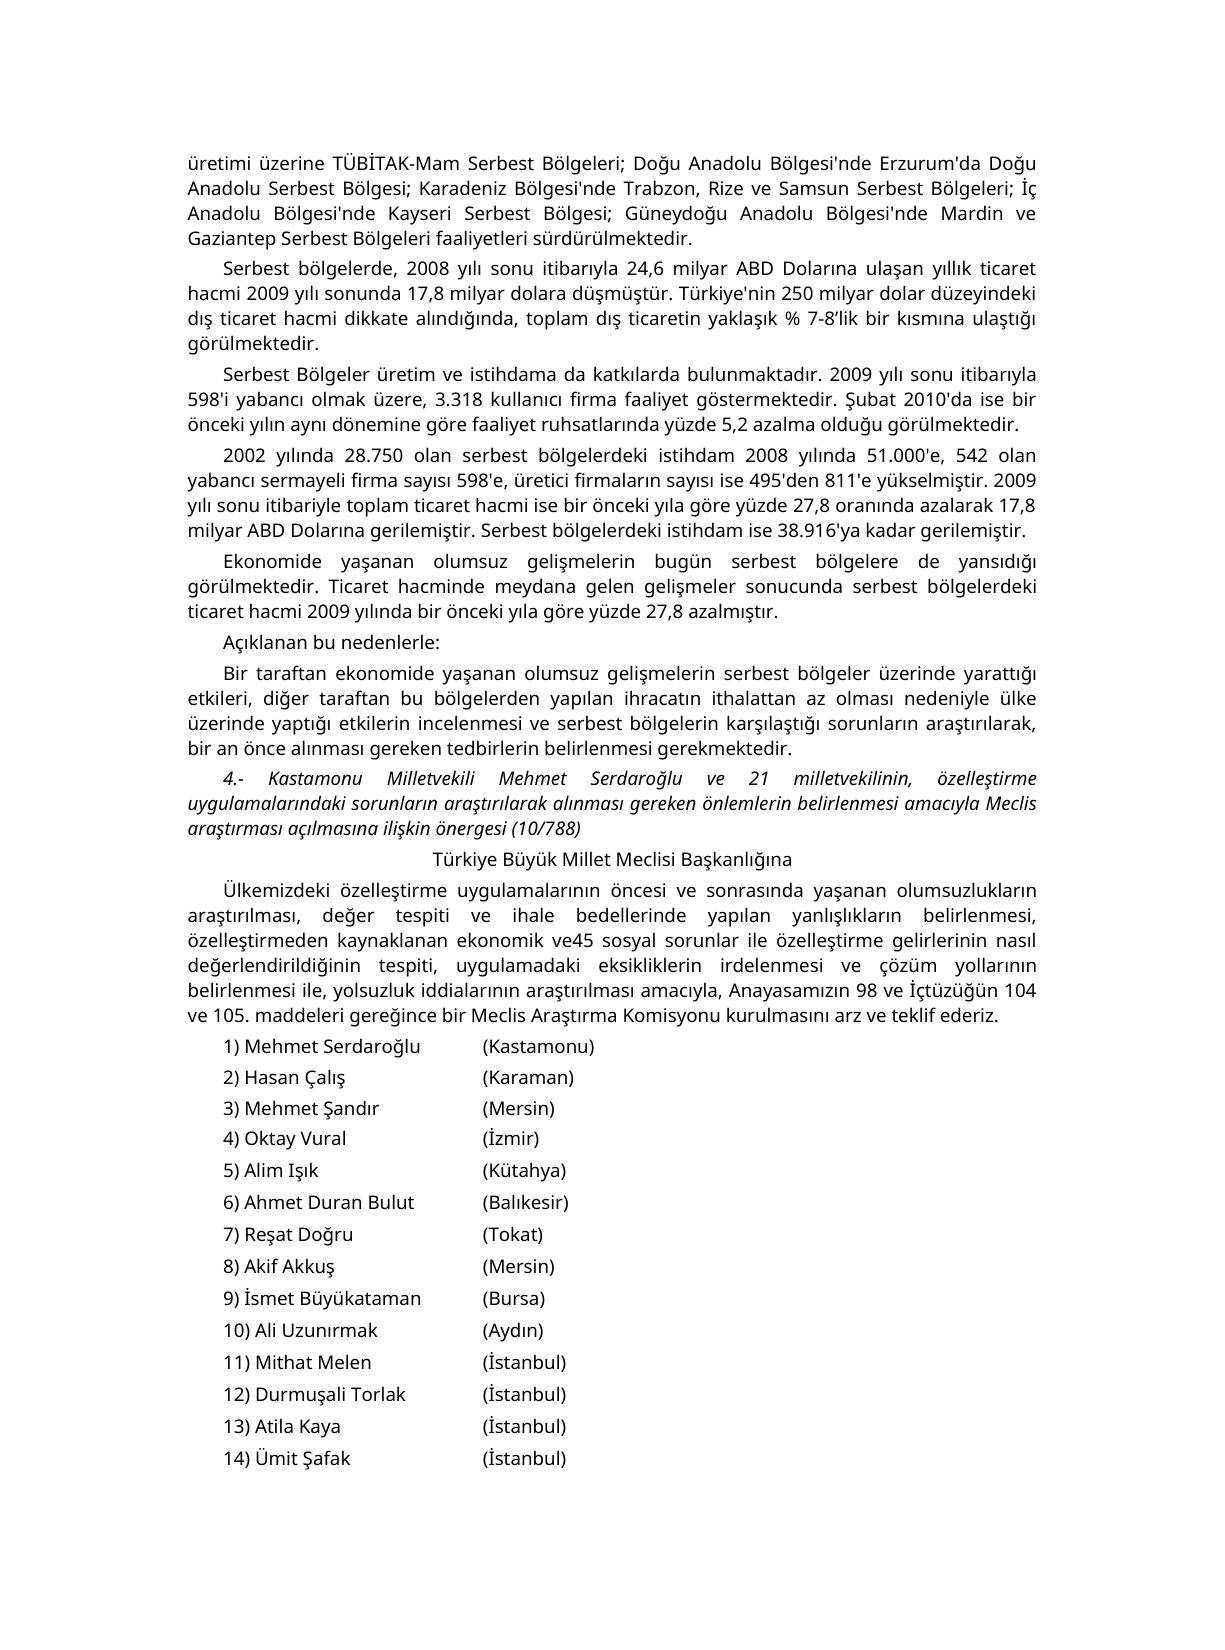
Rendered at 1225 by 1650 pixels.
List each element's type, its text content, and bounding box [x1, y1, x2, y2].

text 8) Akif Akkuş (Mersin) [187, 1253, 1037, 1279]
text 2002 yılında 28.750 olan serbest bölgelerdeki istihdam 2008 yılında 51.000'e, 542 olan yabancı sermayeli firma sayısı 598'e, üretici firmaların sayısı ise 495'den 811'e yükselmiştir. 2009 yılı sonu itibariyle toplam ticaret hacmi ise bir önceki yıla göre yüzde 27,8 oranında azalarak 17,8 milyar ABD Dolarına gerilemiştir. Serbest bölgelerdeki istihdam ise 38.916'ya kadar gerilemiştir. [187, 442, 1037, 542]
text 10) Ali Uzunırmak (Aydın) [187, 1317, 1037, 1343]
text 5) Alim Işık (Kütahya) [187, 1157, 1037, 1183]
text 3) Mehmet Şandır (Mersin) [187, 1095, 1037, 1120]
text 14) Ümit Şafak (İstanbul) [187, 1444, 1037, 1471]
text Açıklanan bu nedenlerle: [187, 629, 1037, 654]
text 11) Mithat Melen (İstanbul) [187, 1348, 1037, 1375]
text Serbest Bölgeler üretim ve istihdama da katkılarda bulunmaktadır. 2009 yılı sonu itibarıyla 598'i yabancı olmak üzere, 3.318 kullanıcı firma faaliyet göstermektedir. Şubat 2010'da ise bir önceki yılın aynı dönemine göre faaliyet ruhsatlarında yüzde 5,2 azalma olduğu görülmektedir. [187, 362, 1037, 437]
text 6) Ahmet Duran Bulut (Balıkesir) [187, 1189, 1037, 1215]
text 1) Mehmet Serdaroğlu (Kastamonu) [187, 1033, 1037, 1058]
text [187, 150, 1037, 250]
text 13) Atila Kaya (İstanbul) [187, 1412, 1037, 1439]
text 9) İsmet Büyükataman (Bursa) [187, 1284, 1037, 1311]
text Ülkemizdeki özelleştirme uygulamalarının öncesi ve sonrasında yaşanan olumsuzlukların araştırılması, değer tespiti ve ihale bedellerinde yapılan yanlışlıkların belirlenmesi, özelleştirmeden kaynaklanan ekonomik ve45 sosyal sorunlar ile özelleştirme gelirlerinin nasıl değerlendirildiğinin tespiti, uygulamadaki eksikliklerin irdelenmesi ve çözüm yollarının belirlenmesi ile, yolsuzluk iddialarının araştırılması amacıyla, Anayasamızın 98 ve İçtüzüğün 104 ve 105. maddeleri gereğince bir Meclis Araştırma Komisyonu kurulmasını arz ve teklif ederiz. [187, 877, 1037, 1027]
text 12) Durmuşali Torlak (İstanbul) [187, 1381, 1037, 1407]
text 4) Oktay Vural (İzmir) [187, 1126, 1037, 1151]
text Türkiye Büyük Millet Meclisi Başkanlığına [187, 847, 1037, 872]
text Ekonomide yaşanan olumsuz gelişmelerin bugün serbest bölgelere de yansıdığı görülmektedir. Ticaret hacminde meydana gelen gelişmeler sonucunda serbest bölgelerdeki ticaret hacmi 2009 yılında bir önceki yıla göre yüzde 27,8 azalmıştır. [187, 548, 1037, 623]
text Bir taraftan ekonomide yaşanan olumsuz gelişmelerin serbest bölgeler üzerinde yarattığı etkileri, diğer taraftan bu bölgelerden yapılan ihracatın ithalattan az olması nedeniyle ülke üzerinde yaptığı etkilerin incelenmesi ve serbest bölgelerin karşılaştığı sorunların araştırılarak, bir an önce alınması gereken tedbirlerin belirlenmesi gerekmektedir. [187, 660, 1037, 760]
text Serbest bölgelerde, 2008 yılı sonu itibarıyla 24,6 milyar ABD Dolarına ulaşan yıllık ticaret hacmi 2009 yılı sonunda 17,8 milyar dolara düşmüştür. Türkiye'nin 250 milyar dolar düzeyindeki dış ticaret hacmi dikkate alındığında, toplam dış ticaretin yaklaşık % 7-8’lik bir kısmına ulaştığı görülmektedir. [187, 256, 1037, 356]
text 7) Reşat Doğru (Tokat) [187, 1221, 1037, 1247]
text 4.- Kastamonu Milletvekili Mehmet Serdaroğlu ve 21 milletvekilinin, özelleştirme uygulamalarındaki sorunların araştırılarak alınması gereken önlemlerin belirlenmesi amacıyla Meclis araştırması açılmasına ilişkin önergesi (10/788) [187, 766, 1037, 841]
text 2) Hasan Çalış (Karaman) [187, 1064, 1037, 1089]
